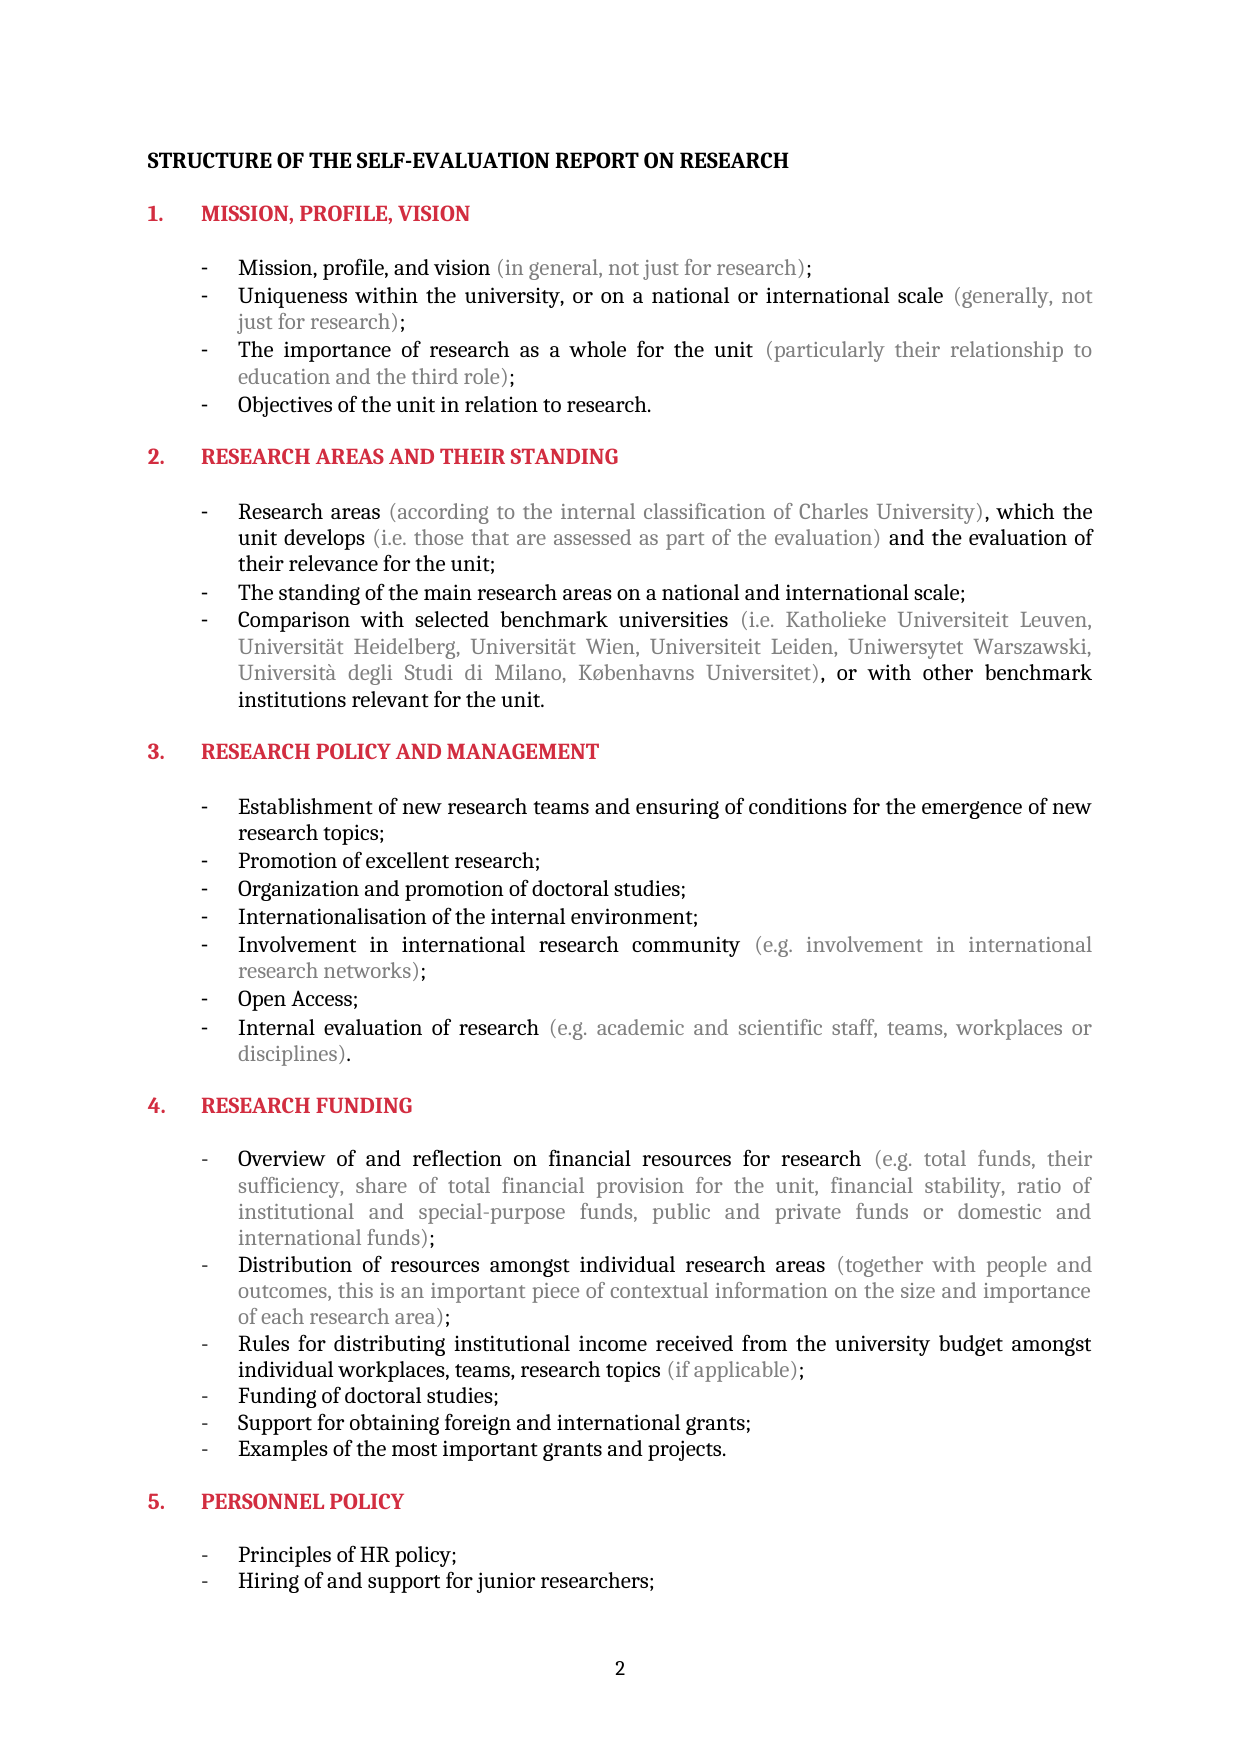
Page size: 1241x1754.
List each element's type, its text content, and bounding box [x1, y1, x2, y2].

list RESEARCH AREAS AND THEIR STANDING [148, 444, 1093, 471]
list Open Access; [201, 984, 1093, 1013]
list Support for obtaining foreign and international grants; [201, 1409, 1093, 1436]
list RESEARCH POLICY AND MANAGEMENT [148, 739, 1093, 765]
list The standing of the main research areas on a national and international scale; [201, 578, 1093, 606]
list The importance of research as a whole for the unit (particularly their relationship to education and the third role); [201, 335, 1093, 390]
list Hiring of and support for junior researchers; [201, 1568, 1093, 1594]
list Uniqueness within the university, or on a national or international scale (generally, not just for research); [201, 281, 1093, 335]
list Principles of HR policy; [201, 1541, 1093, 1568]
list Involvement in international research community (e.g. involvement in international research networks); [201, 930, 1093, 984]
list Funding of doctoral studies; [201, 1383, 1093, 1409]
list research FUNDING [148, 1093, 1093, 1120]
list Rules for distributing institutional income received from the university budget amongst individual workplaces, teams, research topics (if applicable); [201, 1331, 1093, 1383]
list Internationalisation of the internal environment; [201, 902, 1093, 930]
list Internal evaluation of research (e.g. academic and scientific staff, teams, workplaces or disciplines). [201, 1013, 1093, 1067]
list Research areas (according to the internal classification of Charles University), which the unit develops (i.e. those that are assessed as part of the evaluation) and the evaluation of their relevance for the unit; [201, 497, 1093, 578]
list Comparison with selected benchmark universities (i.e. Katholieke Universiteit Leuven, Universität Heidelberg, Universität Wien, Universiteit Leiden, Uniwersytet Warszawski, Università degli Studi di Milano, Københavns Universitet), or with other benchmark institutions relevant for the unit. [201, 606, 1093, 713]
list Promotion of excellent research; [201, 846, 1093, 874]
list Organization and promotion of doctoral studies; [201, 874, 1093, 902]
list Mission, profile, vision [148, 200, 1093, 227]
text STRUCTURE OF THE SELF-EVALUATION REPORT ON RESEARCH [148, 148, 1093, 174]
list Objectives of the unit in relation to research. [201, 390, 1093, 418]
list Examples of the most important grants and projects. [201, 1436, 1093, 1462]
list Mission, profile, and vision (in general, not just for research); [201, 253, 1093, 281]
list Overview of and reflection on financial resources for research (e.g. total funds, their sufficiency, share of total financial provision for the unit, financial stability, ratio of institutional and special-purpose funds, public and private funds or domestic and international funds); [201, 1146, 1093, 1251]
list Distribution of resources amongst individual research areas (together with people and outcomes, this is an important piece of contextual information on the size and importance of each research area); [201, 1251, 1093, 1331]
list Establishment of new research teams and ensuring of conditions for the emergence of new research topics; [201, 792, 1093, 846]
list Personnel policy [148, 1489, 1093, 1515]
